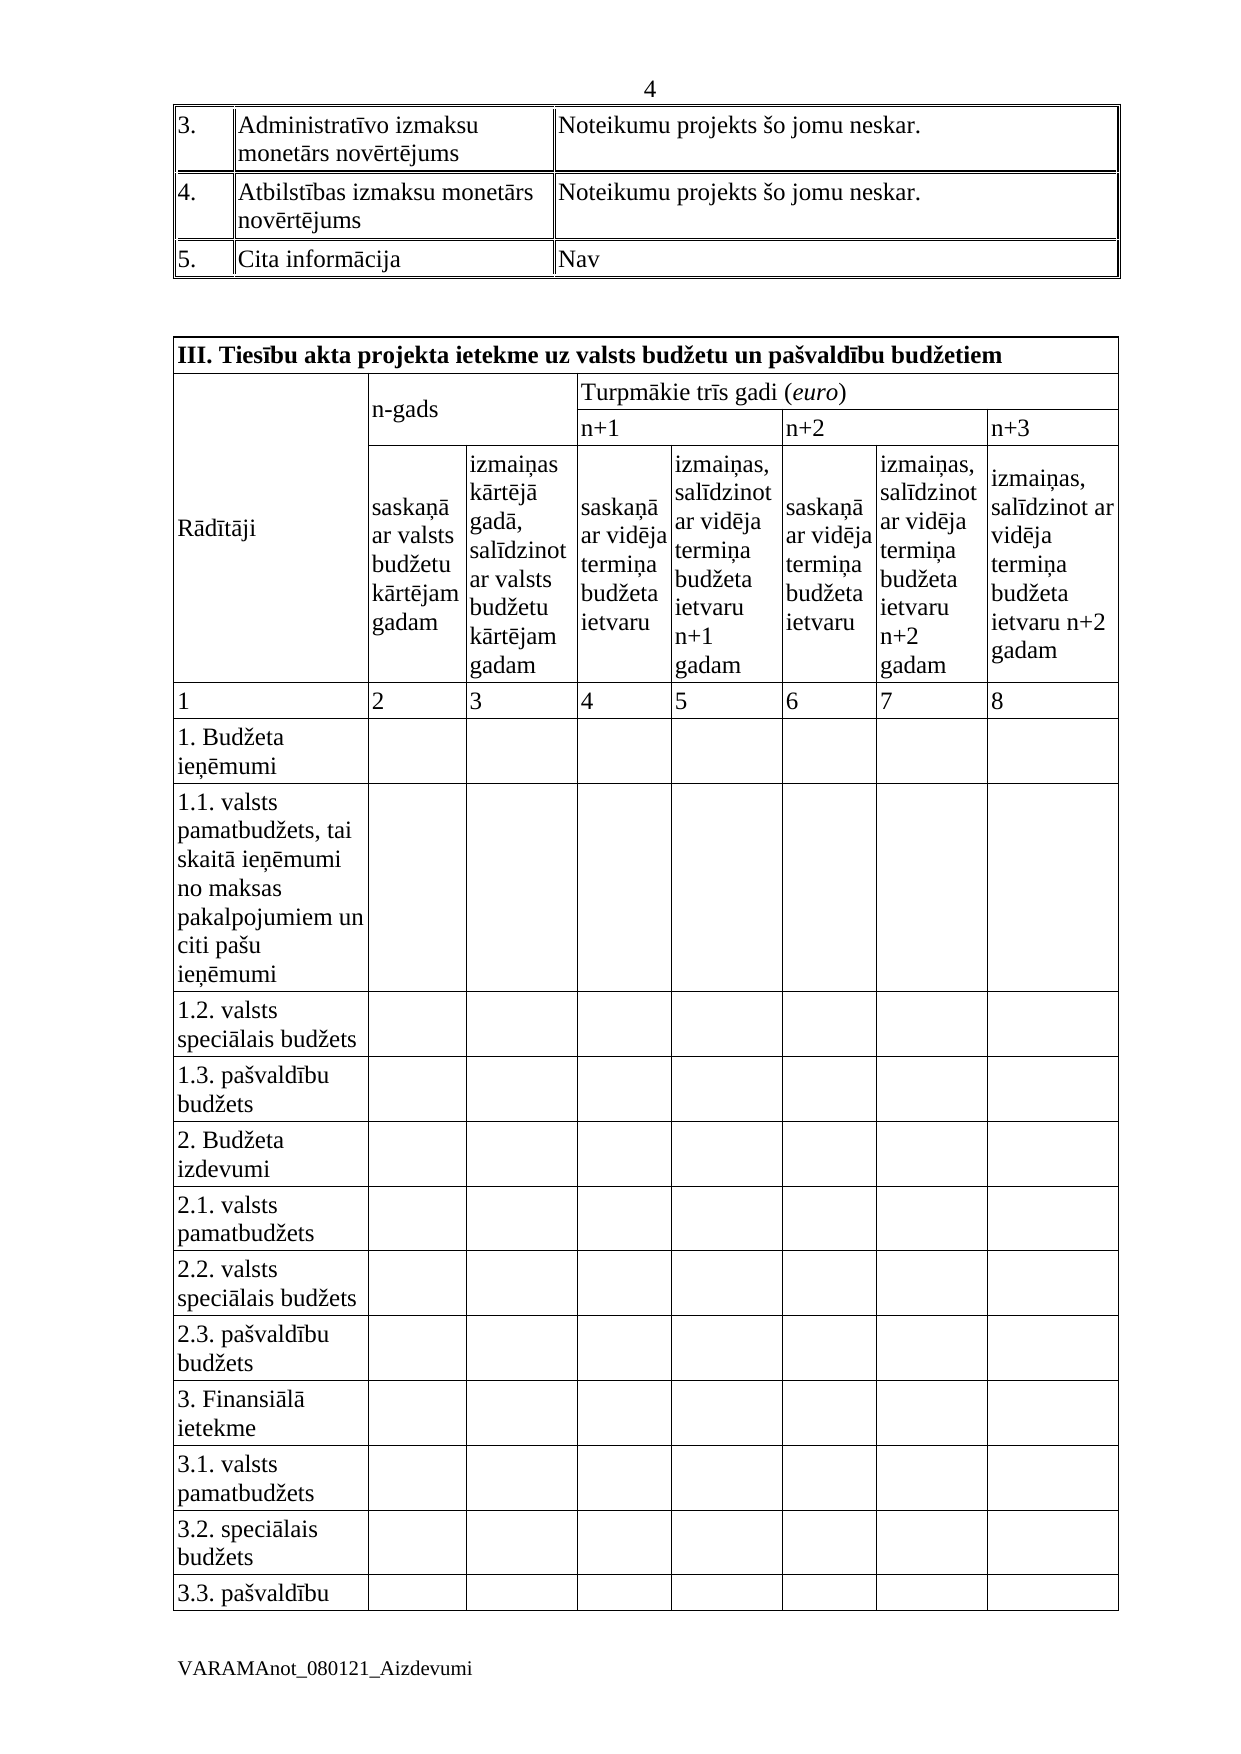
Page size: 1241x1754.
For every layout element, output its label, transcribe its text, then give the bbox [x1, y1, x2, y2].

table_cell [578, 1446, 671, 1509]
table_cell [877, 1381, 987, 1445]
table_cell [369, 1511, 466, 1574]
table_cell [578, 1251, 671, 1315]
table_cell [578, 1316, 671, 1380]
table_cell Cita informācija [235, 241, 555, 276]
table_cell [783, 1251, 876, 1315]
table_cell [988, 719, 1118, 783]
table_cell saskaņā ar vidēja termiņa budžeta ietvaru [578, 446, 671, 682]
table_cell n+3 [988, 410, 1118, 444]
table_cell [578, 1187, 671, 1250]
table_cell [877, 1122, 987, 1186]
table_cell n-gads [369, 374, 577, 444]
table_cell [578, 1057, 671, 1121]
table_cell Noteikumu projekts šo jomu neskar. [555, 107, 1117, 170]
table_cell [783, 1187, 876, 1250]
table_cell [988, 1575, 1118, 1610]
table_cell 1.2. valsts speciālais budžets [174, 992, 368, 1056]
table_cell [877, 719, 987, 783]
table_cell n+2 [783, 410, 987, 444]
table_cell [578, 1122, 671, 1186]
table_cell izmaiņas kārtējā gadā, salīdzinot ar valsts budžetu kārtējam gadam [467, 446, 577, 682]
table_cell Nav [555, 238, 1118, 276]
table_cell saskaņā ar vidēja termiņa budžeta ietvaru [783, 446, 876, 682]
table_cell [672, 1575, 782, 1610]
table_cell [783, 1057, 876, 1121]
table_cell 1 [174, 683, 368, 718]
table_cell [988, 784, 1118, 991]
table_cell [988, 1511, 1118, 1574]
table_cell [578, 992, 671, 1056]
table_cell saskaņā ar valsts budžetu kārtējam gadam [369, 446, 466, 682]
table_cell [467, 719, 577, 783]
table_cell [578, 1511, 671, 1574]
table_cell 3.1. valsts pamatbudžets [174, 1446, 368, 1509]
table_cell [467, 992, 577, 1056]
table_cell [877, 1316, 987, 1380]
table_cell 3. [176, 107, 234, 170]
table_cell [988, 1057, 1118, 1121]
table_cell [783, 1316, 876, 1380]
table_cell [877, 1446, 987, 1509]
table_cell [988, 992, 1118, 1056]
table_cell [672, 719, 782, 783]
table_cell [369, 719, 466, 783]
table_cell [988, 1316, 1118, 1380]
table_cell 5 [672, 683, 782, 718]
table_cell [369, 1057, 466, 1121]
table_cell [877, 784, 987, 991]
table_cell [783, 784, 876, 991]
table_cell [467, 1057, 577, 1121]
table_cell izmaiņas, salīdzinot ar vidēja termiņa budžeta ietvaru n+1 gadam [672, 446, 782, 682]
table_cell [369, 992, 466, 1056]
table_cell [783, 1511, 876, 1574]
table_cell [877, 1251, 987, 1315]
table_cell [578, 1575, 671, 1610]
table_cell [672, 1446, 782, 1509]
table_cell [783, 719, 876, 783]
table_cell [672, 1381, 782, 1445]
table_cell Turpmākie trīs gadi (euro) [578, 374, 1118, 408]
table_cell [369, 1122, 466, 1186]
table_cell izmaiņas, salīdzinot ar vidēja termiņa budžeta ietvaru n+2 gadam [877, 446, 987, 682]
table_cell [672, 1057, 782, 1121]
table_cell [672, 784, 782, 991]
table_cell [467, 784, 577, 991]
table_cell [672, 1511, 782, 1574]
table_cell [174, 1575, 368, 1610]
table_cell [578, 784, 671, 991]
table_cell Rādītāji [174, 374, 368, 682]
table_cell [369, 1316, 466, 1380]
table_cell [467, 1316, 577, 1380]
table_cell [783, 1446, 876, 1509]
table_cell [578, 719, 671, 783]
table_cell 3.2. speciālais budžets [174, 1511, 368, 1574]
table_cell 8 [988, 683, 1118, 718]
table_cell [672, 1316, 782, 1380]
table_cell 2.1. valsts pamatbudžets [174, 1187, 368, 1250]
table_cell [369, 1381, 466, 1445]
table_cell [672, 1251, 782, 1315]
table_cell [877, 992, 987, 1056]
table_cell [877, 1511, 987, 1574]
table_cell 1.3. pašvaldību budžets [174, 1057, 368, 1121]
table_cell 7 [877, 683, 987, 718]
table_cell [467, 1122, 577, 1186]
table_cell 1.1. valsts pamatbudžets, tai skaitā ieņēmumi no maksas pakalpojumiem un citi pašu ieņēmumi [174, 784, 368, 991]
table_cell [672, 1187, 782, 1250]
table_cell [783, 1381, 876, 1445]
table_cell 1. Budžeta ieņēmumi [174, 719, 368, 783]
table_cell [369, 1251, 466, 1315]
table_cell [783, 992, 876, 1056]
table_header III. Tiesību akta projekta ietekme uz valsts budžetu un pašvaldību budžetiem [174, 338, 1118, 372]
table_cell [988, 1251, 1118, 1315]
table_cell 4. [176, 170, 233, 237]
table_cell 4 [578, 683, 671, 718]
table_cell [578, 1381, 671, 1445]
table_cell [988, 1381, 1118, 1445]
table_cell [783, 1575, 876, 1610]
table_cell [988, 1187, 1118, 1250]
table_cell [467, 1575, 577, 1610]
table_cell [369, 784, 466, 991]
table_cell Administratīvo izmaksu monetārs novērtējums [235, 107, 555, 170]
table_cell Atbilstības izmaksu monetārs novērtējums [236, 174, 553, 237]
table_cell [783, 1122, 876, 1186]
table_cell [467, 1187, 577, 1250]
table_cell [467, 1381, 577, 1445]
table_cell [467, 1446, 577, 1509]
table_cell izmaiņas, salīdzinot ar vidēja termiņa budžeta ietvaru n+2 gadam [988, 446, 1118, 682]
table_cell [877, 1575, 987, 1610]
table_cell 2. Budžeta izdevumi [174, 1122, 368, 1186]
table_cell [369, 1187, 466, 1250]
table_cell 5. [176, 238, 234, 276]
table_cell 3. Finansiālā ietekme [174, 1381, 368, 1445]
table_cell [877, 1187, 987, 1250]
table_cell 2.3. pašvaldību budžets [174, 1316, 368, 1380]
table_cell Noteikumu projekts šo jomu neskar. [556, 170, 1118, 237]
table_cell [988, 1122, 1118, 1186]
table_cell 2 [369, 683, 466, 718]
table_cell n+1 [578, 410, 782, 444]
table_cell [988, 1446, 1118, 1509]
table_cell [672, 992, 782, 1056]
table_cell [672, 1122, 782, 1186]
table_cell [877, 1057, 987, 1121]
table_cell [369, 1446, 466, 1509]
table_cell [369, 1575, 466, 1610]
table_cell [467, 1251, 577, 1315]
table_cell 3 [467, 683, 577, 718]
table_cell 6 [783, 683, 876, 718]
table_cell [467, 1511, 577, 1574]
table_cell 2.2. valsts speciālais budžets [174, 1251, 368, 1315]
